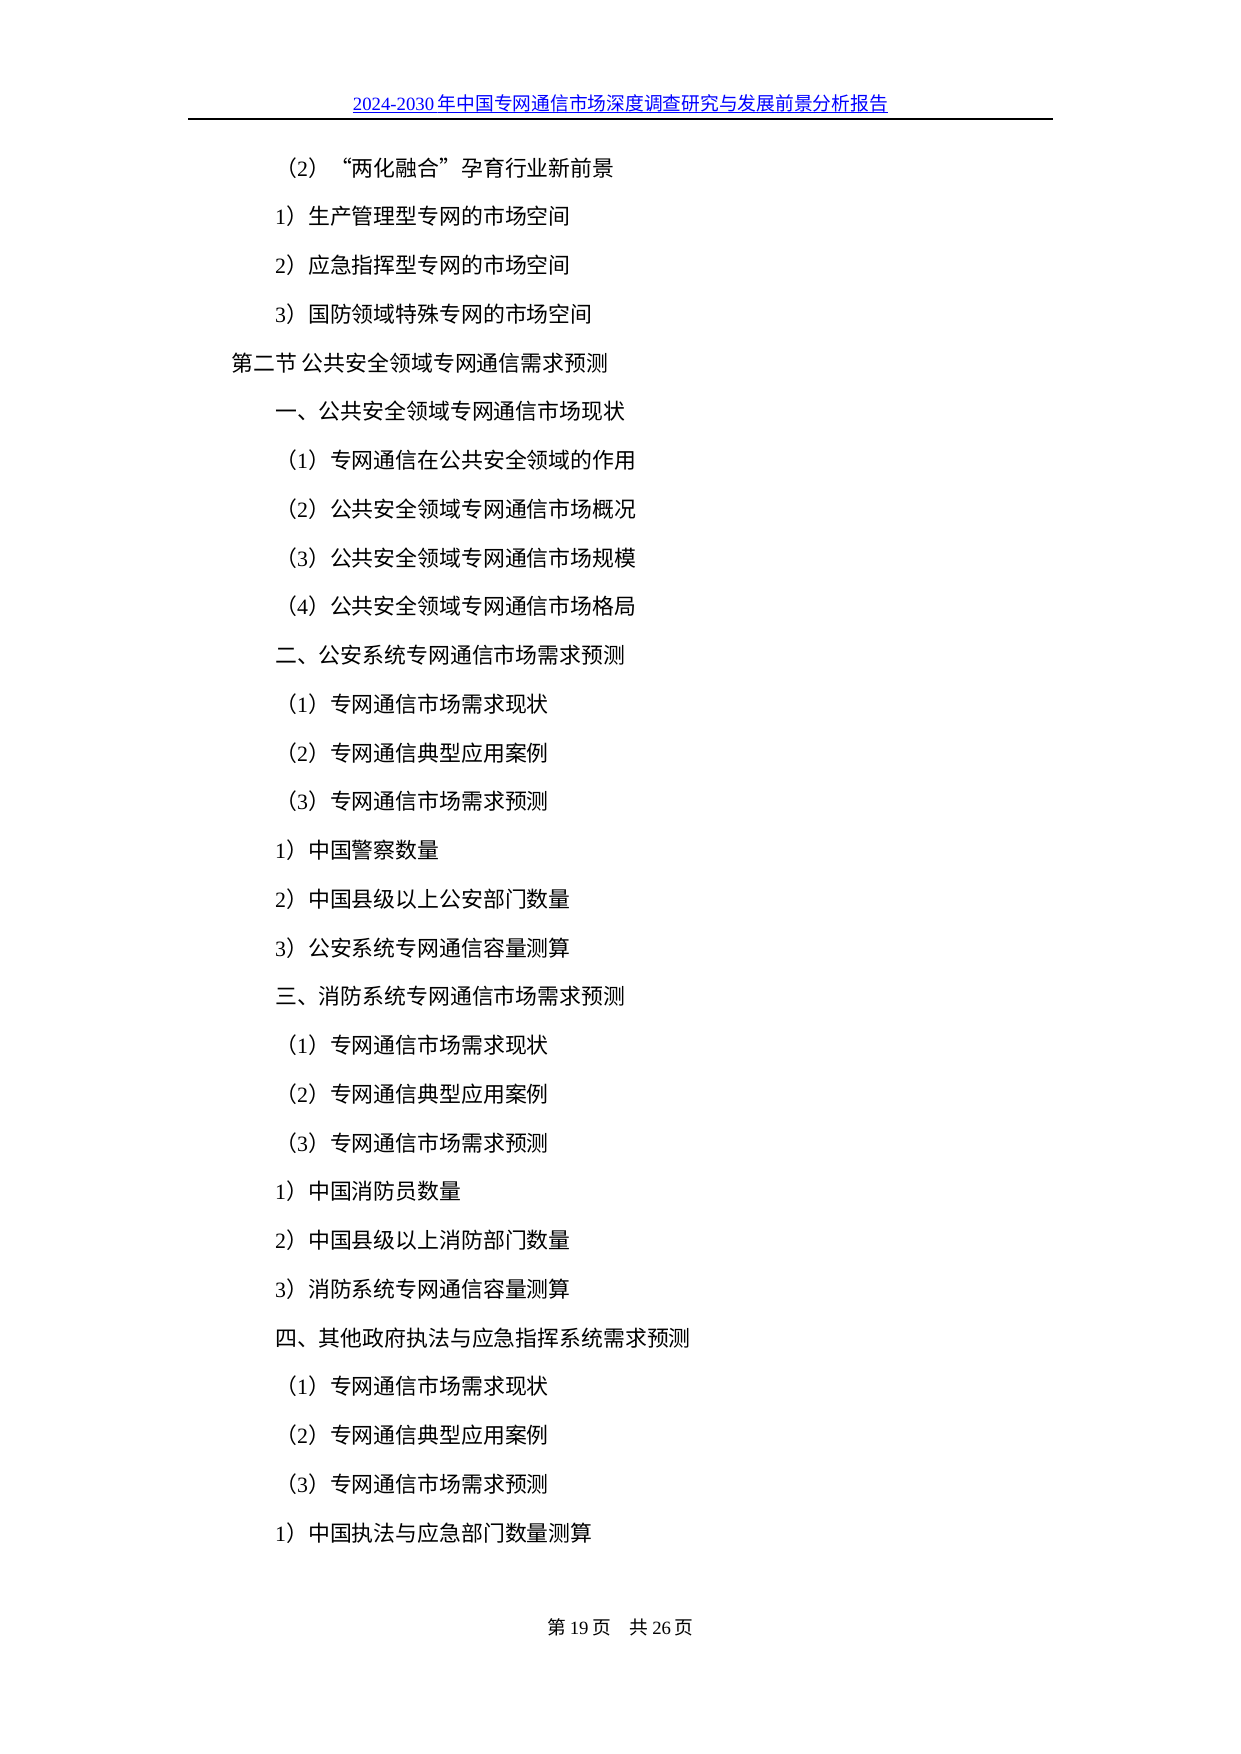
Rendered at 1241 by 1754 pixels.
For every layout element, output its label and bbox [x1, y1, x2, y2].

text [187, 150, 1053, 1548]
